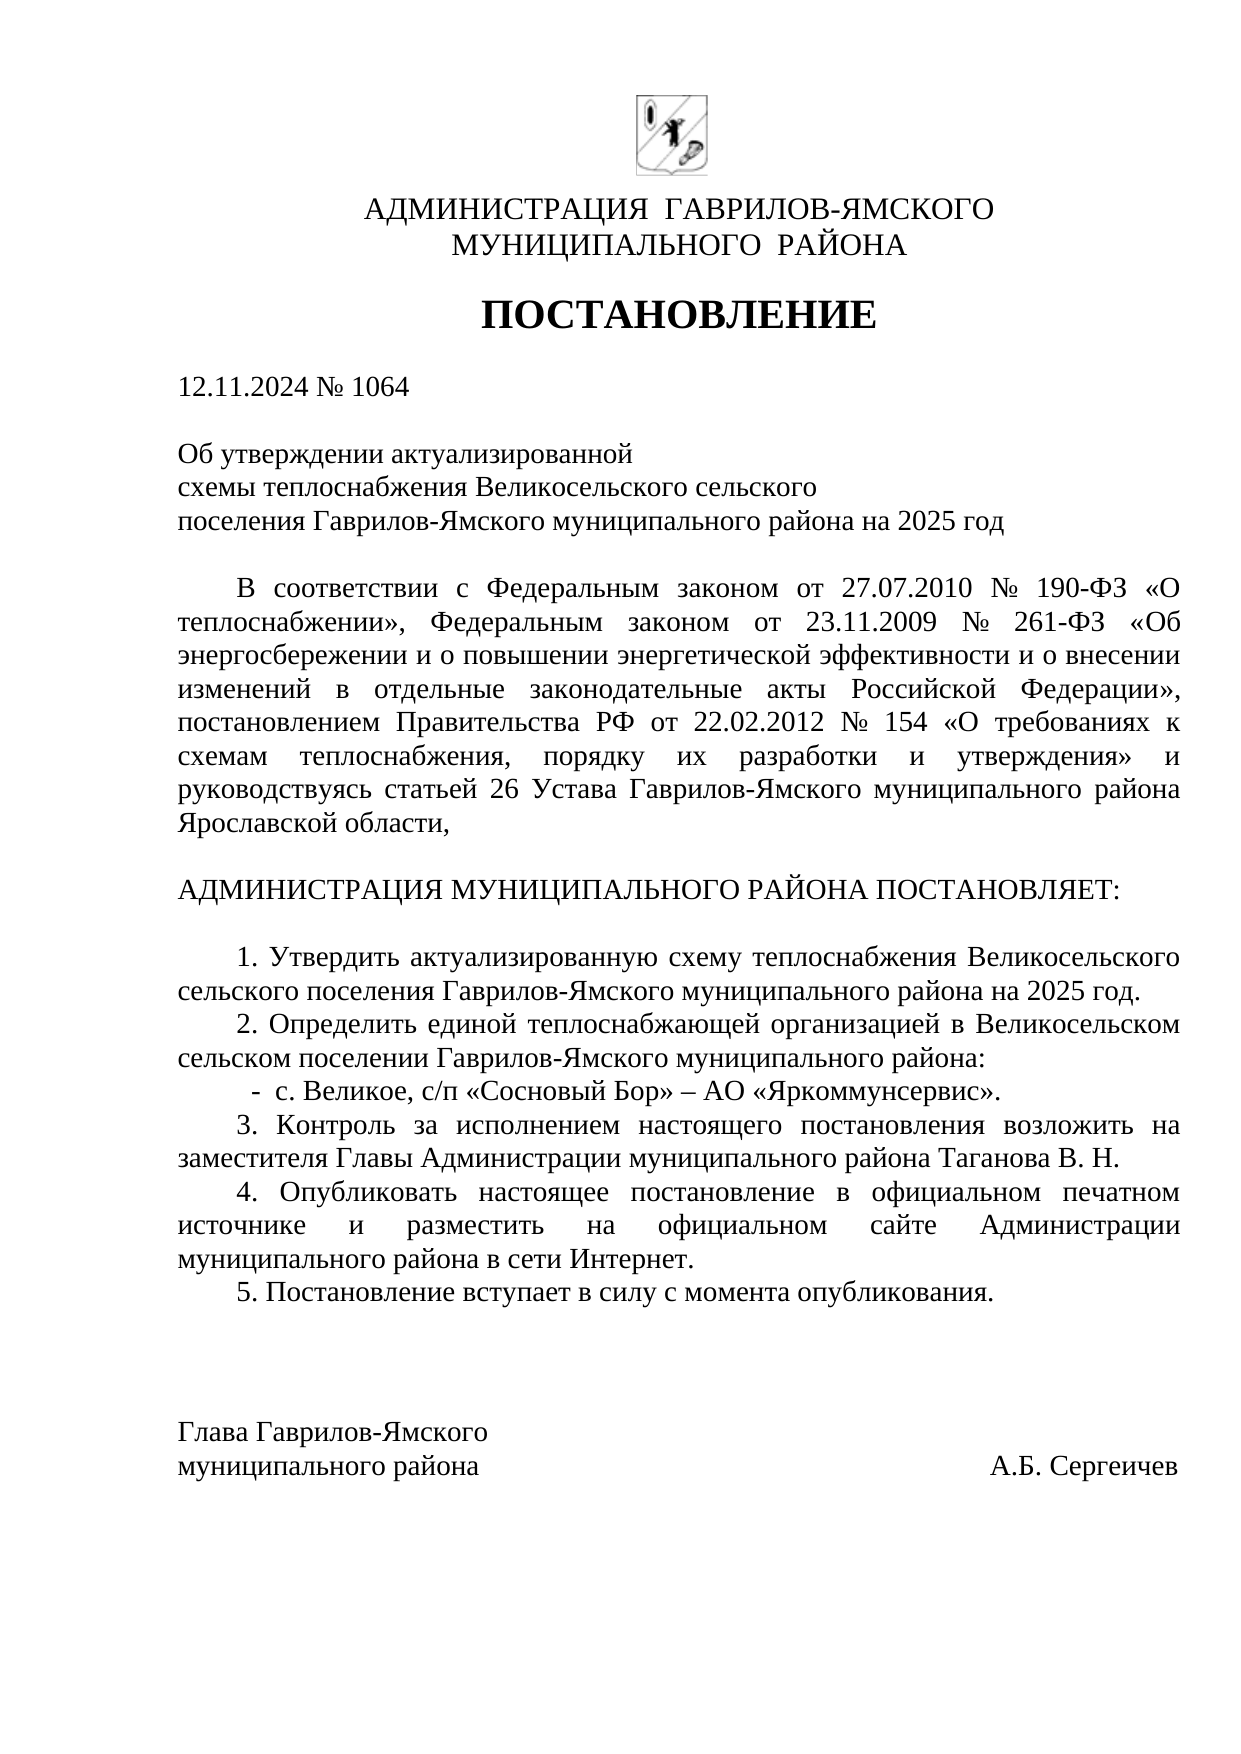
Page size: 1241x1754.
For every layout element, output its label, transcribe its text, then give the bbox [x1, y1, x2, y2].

text муниципального района А.Б. Сергеичев [177, 1448, 1181, 1481]
text схемы теплоснабжения Великосельского сельского [177, 469, 1181, 503]
text Глава Гаврилов-Ямского [177, 1414, 1181, 1448]
text АДМИНИСТРАЦИЯ ГАВРИЛОВ-ЯМСКОГО [177, 190, 1181, 226]
text 5. Постановление вступает в силу с момента опубликования. [177, 1274, 1181, 1308]
text Об утверждении актуализированной [177, 436, 1181, 469]
text ПОСТАНОВЛЕНИЕ [177, 290, 1181, 338]
text АДМИНИСТРАЦИЯ МУНИЦИПАЛЬНОГО РАЙОНА ПОСТАНОВЛЯЕТ: [177, 872, 1181, 906]
text поселения Гаврилов-Ямского муниципального района на 2025 год [177, 503, 1181, 537]
text МУНИЦИПАЛЬНОГО РАЙОНА [177, 226, 1181, 262]
text 2. Определить единой теплоснабжающей организацией в Великосельском сельском поселении Гаврилов-Ямского муниципального района: [177, 1006, 1181, 1073]
text - с. Великое, с/п «Сосновый Бор» – АО «Яркоммунсервис». [177, 1073, 1181, 1107]
text В соответствии с Федеральным законом от 27.07.2010 № 190-ФЗ «О теплоснабжении», Федеральным законом от 23.11.2009 № 261-ФЗ «Об энергосбережении и о повышении энергетической эффективности и о внесении изменений в отдельные законодательные акты Российской Федерации», постановлением Правительства РФ от 22.02.2012 № 154 «О требованиях к схемам теплоснабжения, порядку их разработки и утверждения» и руководствуясь статьей 26 Устава Гаврилов-Ямского муниципального района Ярославской области, [177, 570, 1181, 838]
text 4. Опубликовать настоящее постановление в официальном печатном источнике и разместить на официальном сайте Администрации муниципального района в сети Интернет. [177, 1174, 1181, 1274]
picture [636, 95, 708, 177]
text 1. Утвердить актуализированную схему теплоснабжения Великосельского сельского поселения Гаврилов-Ямского муниципального района на 2025 год. [177, 939, 1181, 1006]
text 3. Контроль за исполнением настоящего постановления возложить на заместителя Главы Администрации муниципального района Таганова В. Н. [177, 1107, 1181, 1174]
text 12.11.2024 № 1064 [177, 369, 1181, 402]
